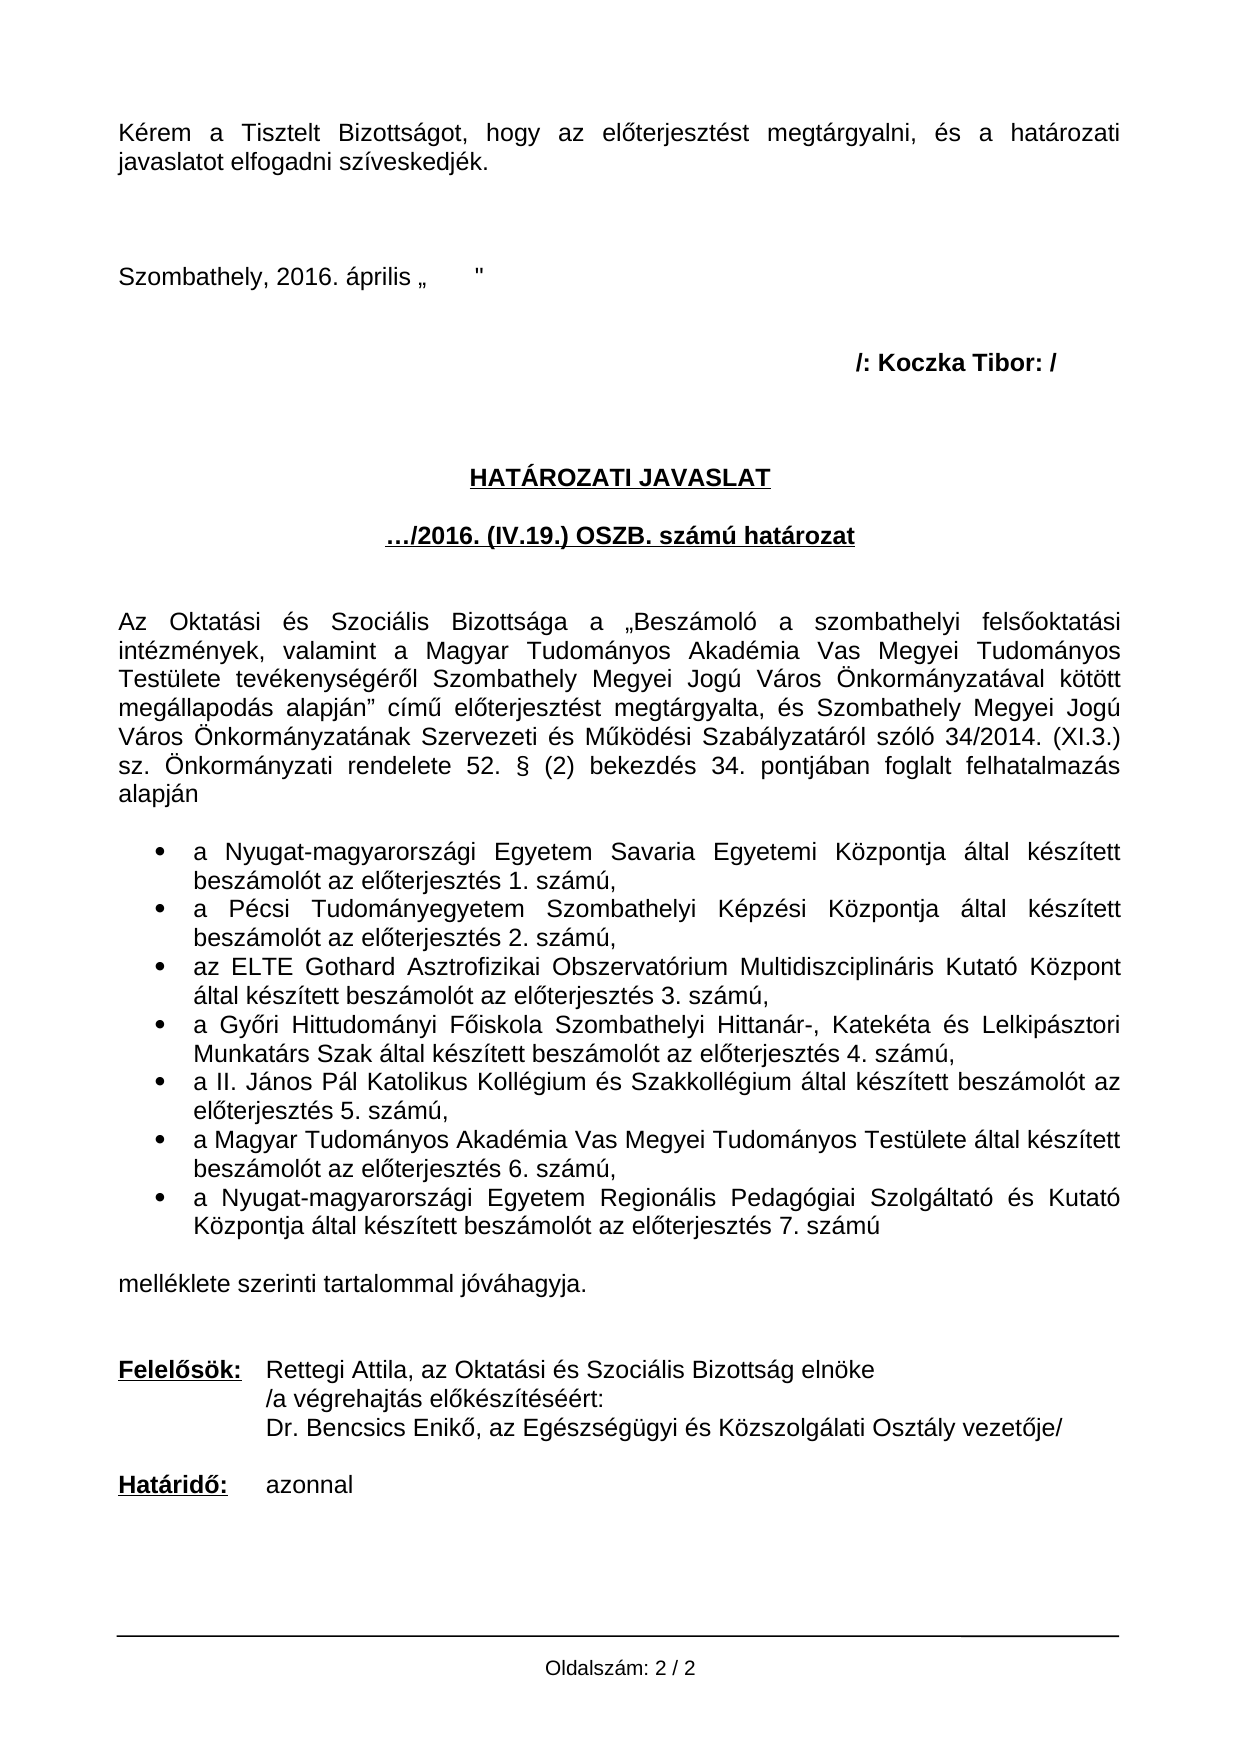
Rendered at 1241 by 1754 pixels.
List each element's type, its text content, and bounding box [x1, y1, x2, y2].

text …/2016. (IV.19.) OSZB. számú határozat [118, 521, 1122, 549]
text Felelősök: Rettegi Attila, az Oktatási és Szociális Bizottság elnöke [118, 1355, 1122, 1384]
text Szombathely, 2016. április „ " [118, 262, 1122, 291]
text Dr. Bencsics Enikő, az Egészségügyi és Közszolgálati Osztály vezetője/ [118, 1413, 1122, 1441]
list a II. János Pál Katolikus Kollégium és Szakkollégium által készített beszámolót az előterjesztés 5. számú, [156, 1067, 1122, 1125]
text melléklete szerinti tartalommal jóváhagyja. [118, 1269, 1122, 1298]
list a Pécsi Tudományegyetem Szombathelyi Képzési Központja által készített beszámolót az előterjesztés 2. számú, [156, 894, 1122, 952]
text /a végrehajtás előkészítéséért: [118, 1384, 1122, 1413]
text Határidő: azonnal [118, 1470, 1122, 1499]
list a Nyugat-magyarországi Egyetem Savaria Egyetemi Központja által készített beszámolót az előterjesztés 1. számú, [156, 837, 1122, 894]
text Az Oktatási és Szociális Bizottsága a „Beszámoló a szombathelyi felsőoktatási intézmények, valamint a Magyar Tudományos Akadémia Vas Megyei Tudományos Testülete tevékenységéről Szombathely Megyei Jogú Város Önkormányzatával kötött megállapodás alapján” című előterjesztést megtárgyalta, és Szombathely Megyei Jogú Város Önkormányzatának Szervezeti és Működési Szabályzatáról szóló 34/2014. (XI.3.) sz. Önkormányzati rendelete 52. § (2) bekezdés 34. pontjában foglalt felhatalmazás alapján [118, 607, 1122, 808]
text /: Koczka Tibor: / [118, 348, 1122, 377]
text Kérem a Tisztelt Bizottságot, hogy az előterjesztést megtárgyalni, és a határozati javaslatot elfogadni szíveskedjék. [118, 118, 1122, 176]
list a Nyugat-magyarországi Egyetem Regionális Pedagógiai Szolgáltató és Kutató Központja által készített beszámolót az előterjesztés 7. számú [156, 1182, 1122, 1240]
list a Győri Hittudományi Főiskola Szombathelyi Hittanár-, Katekéta és Lelkipásztori Munkatárs Szak által készített beszámolót az előterjesztés 4. számú, [156, 1010, 1122, 1067]
list az ELTE Gothard Asztrofizikai Obszervatórium Multidiszciplináris Kutató Központ által készített beszámolót az előterjesztés 3. számú, [156, 952, 1122, 1010]
text HATÁROZATI JAVASLAT [118, 463, 1122, 492]
list a Magyar Tudományos Akadémia Vas Megyei Tudományos Testülete által készített beszámolót az előterjesztés 6. számú, [156, 1125, 1122, 1182]
